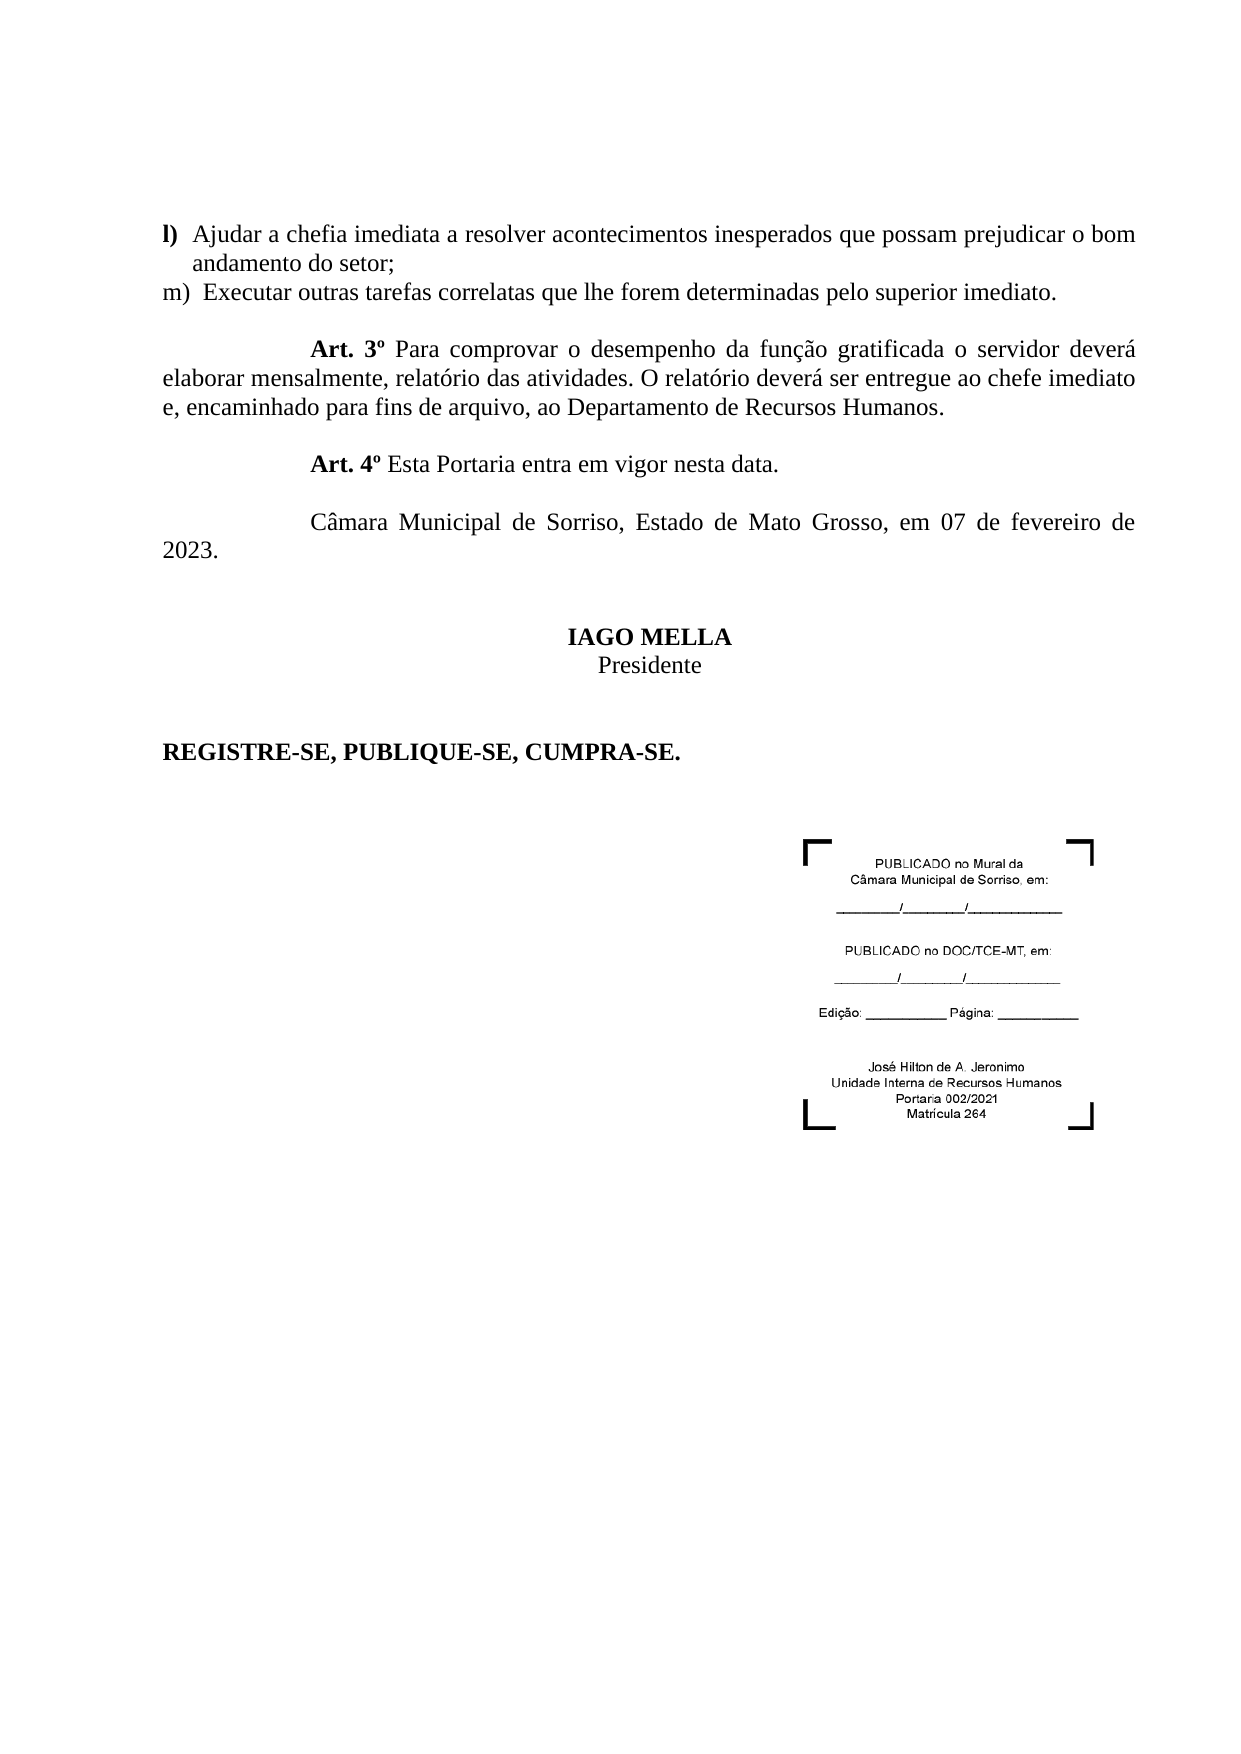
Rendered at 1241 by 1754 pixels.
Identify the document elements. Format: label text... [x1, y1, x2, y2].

text IAGO MELLA [162, 622, 1137, 650]
text REGISTRE-SE, PUBLIQUE-SE, CUMPRA-SE. [162, 737, 1137, 765]
text Câmara Municipal de Sorriso, Estado de Mato Grosso, em 07 de fevereiro de 2023. [162, 507, 1137, 564]
list Ajudar a chefia imediata a resolver acontecimentos inesperados que possam prejudicar o bom andamento do setor; [162, 219, 1137, 277]
text m) Executar outras tarefas correlatas que lhe forem determinadas pelo superior imediato. [162, 277, 1137, 305]
text Art. 4º Esta Portaria entra em vigor nesta data. [162, 449, 1137, 478]
text Art. 3º Para comprovar o desempenho da função gratificada o servidor deverá elaborar mensalmente, relatório das atividades. O relatório deverá ser entregue ao chefe imediato e, encaminhado para fins de arquivo, ao Departamento de Recursos Humanos. [162, 334, 1137, 420]
text Presidente [162, 650, 1137, 679]
picture [802, 838, 1094, 1130]
